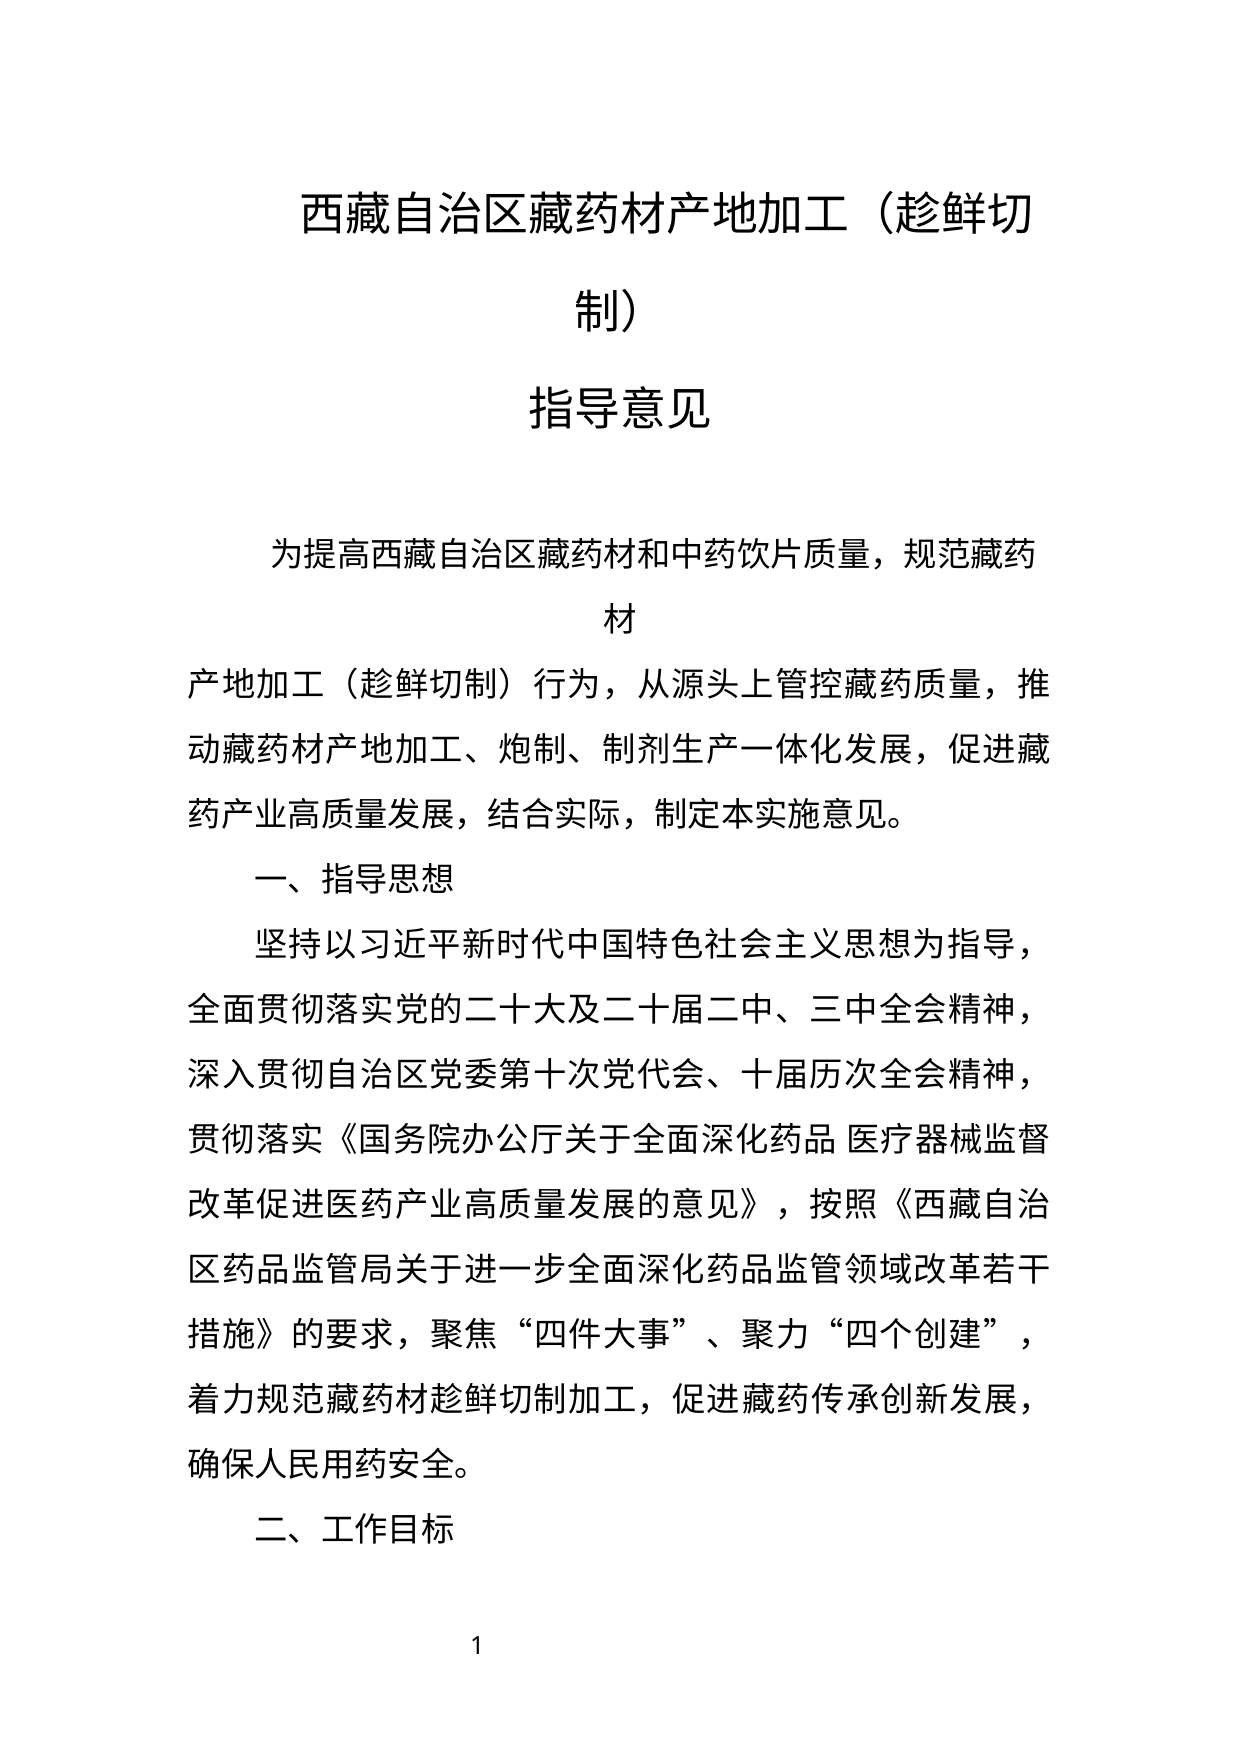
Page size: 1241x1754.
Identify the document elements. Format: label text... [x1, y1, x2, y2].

text 二、工作目标 [187, 1494, 1053, 1559]
text 指导意见 [187, 357, 1053, 454]
text 一、指导思想 [187, 844, 1053, 909]
text 西藏自治区藏药材产地加工（趁鲜切制） [187, 162, 1053, 357]
text 为提高西藏自治区藏药材和中药饮片质量，规范藏药材 [187, 519, 1053, 649]
text 产地加工（趁鲜切制）行为，从源头上管控藏药质量，推动藏药材产地加工、炮制、制剂生产一体化发展，促进藏药产业高质量发展，结合实际，制定本实施意见。 [187, 649, 1053, 844]
text 坚持以习近平新时代中国特色社会主义思想为指导，全面贯彻落实党的二十大及二十届二中、三中全会精神，深入贯彻自治区党委第十次党代会、十届历次全会精神，贯彻落实《国务院办公厅关于全面深化药品 医疗器械监督改革促进医药产业高质量发展的意见》，按照《西藏自治区药品监管局关于进一步全面深化药品监管领域改革若干措施》的要求，聚焦“四件大事”、聚力“四个创建”，着力规范藏药材趁鲜切制加工，促进藏药传承创新发展，确保人民用药安全。 [187, 909, 1053, 1494]
